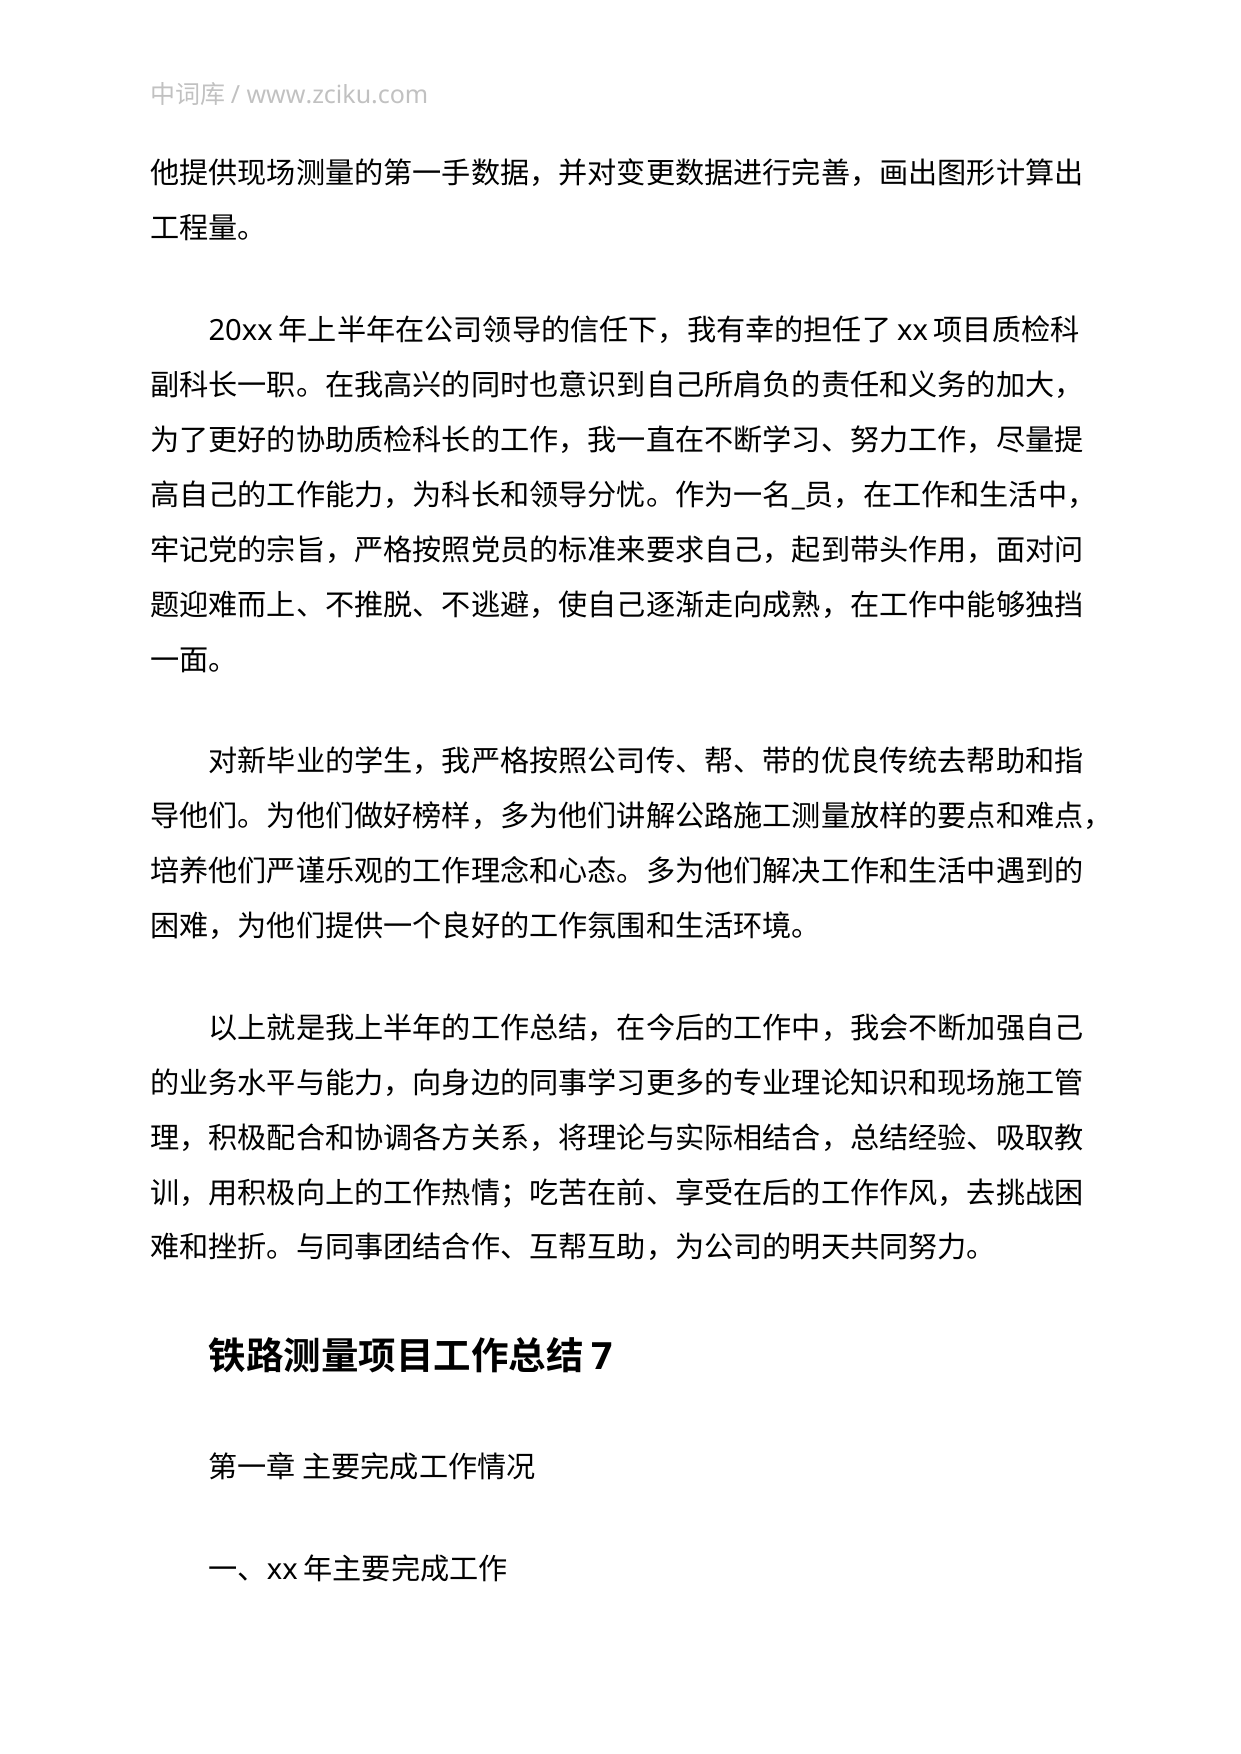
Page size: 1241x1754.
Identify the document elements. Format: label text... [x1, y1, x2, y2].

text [150, 150, 1090, 247]
text 对新毕业的学生，我严格按照公司传、帮、带的优良传统去帮助和指导他们。为他们做好榜样，多为他们讲解公路施工测量放样的要点和难点，培养他们严谨乐观的工作理念和心态。多为他们解决工作和生活中遇到的困难，为他们提供一个良好的工作氛围和生活环境。 [150, 738, 1090, 945]
text 以上就是我上半年的工作总结，在今后的工作中，我会不断加强自己的业务水平与能力，向身边的同事学习更多的专业理论知识和现场施工管理，积极配合和协调各方关系，将理论与实际相结合，总结经验、吸取教训，用积极向上的工作热情；吃苦在前、享受在后的工作作风，去挑战困难和挫折。与同事团结合作、互帮互助，为公司的明天共同努力。 [150, 1004, 1090, 1266]
text 第一章 主要完成工作情况 [150, 1443, 1090, 1486]
text 一、xx年主要完成工作 [150, 1545, 1090, 1588]
text 铁路测量项目工作总结7 [150, 1326, 1090, 1380]
text 20xx年上半年在公司领导的信任下，我有幸的担任了xx项目质检科副科长一职。在我高兴的同时也意识到自己所肩负的责任和义务的加大，为了更好的协助质检科长的工作，我一直在不断学习、努力工作，尽量提高自己的工作能力，为科长和领导分忧。作为一名_员，在工作和生活中，牢记党的宗旨，严格按照党员的标准来要求自己，起到带头作用，面对问题迎难而上、不推脱、不逃避，使自己逐渐走向成熟，在工作中能够独挡一面。 [150, 307, 1090, 678]
